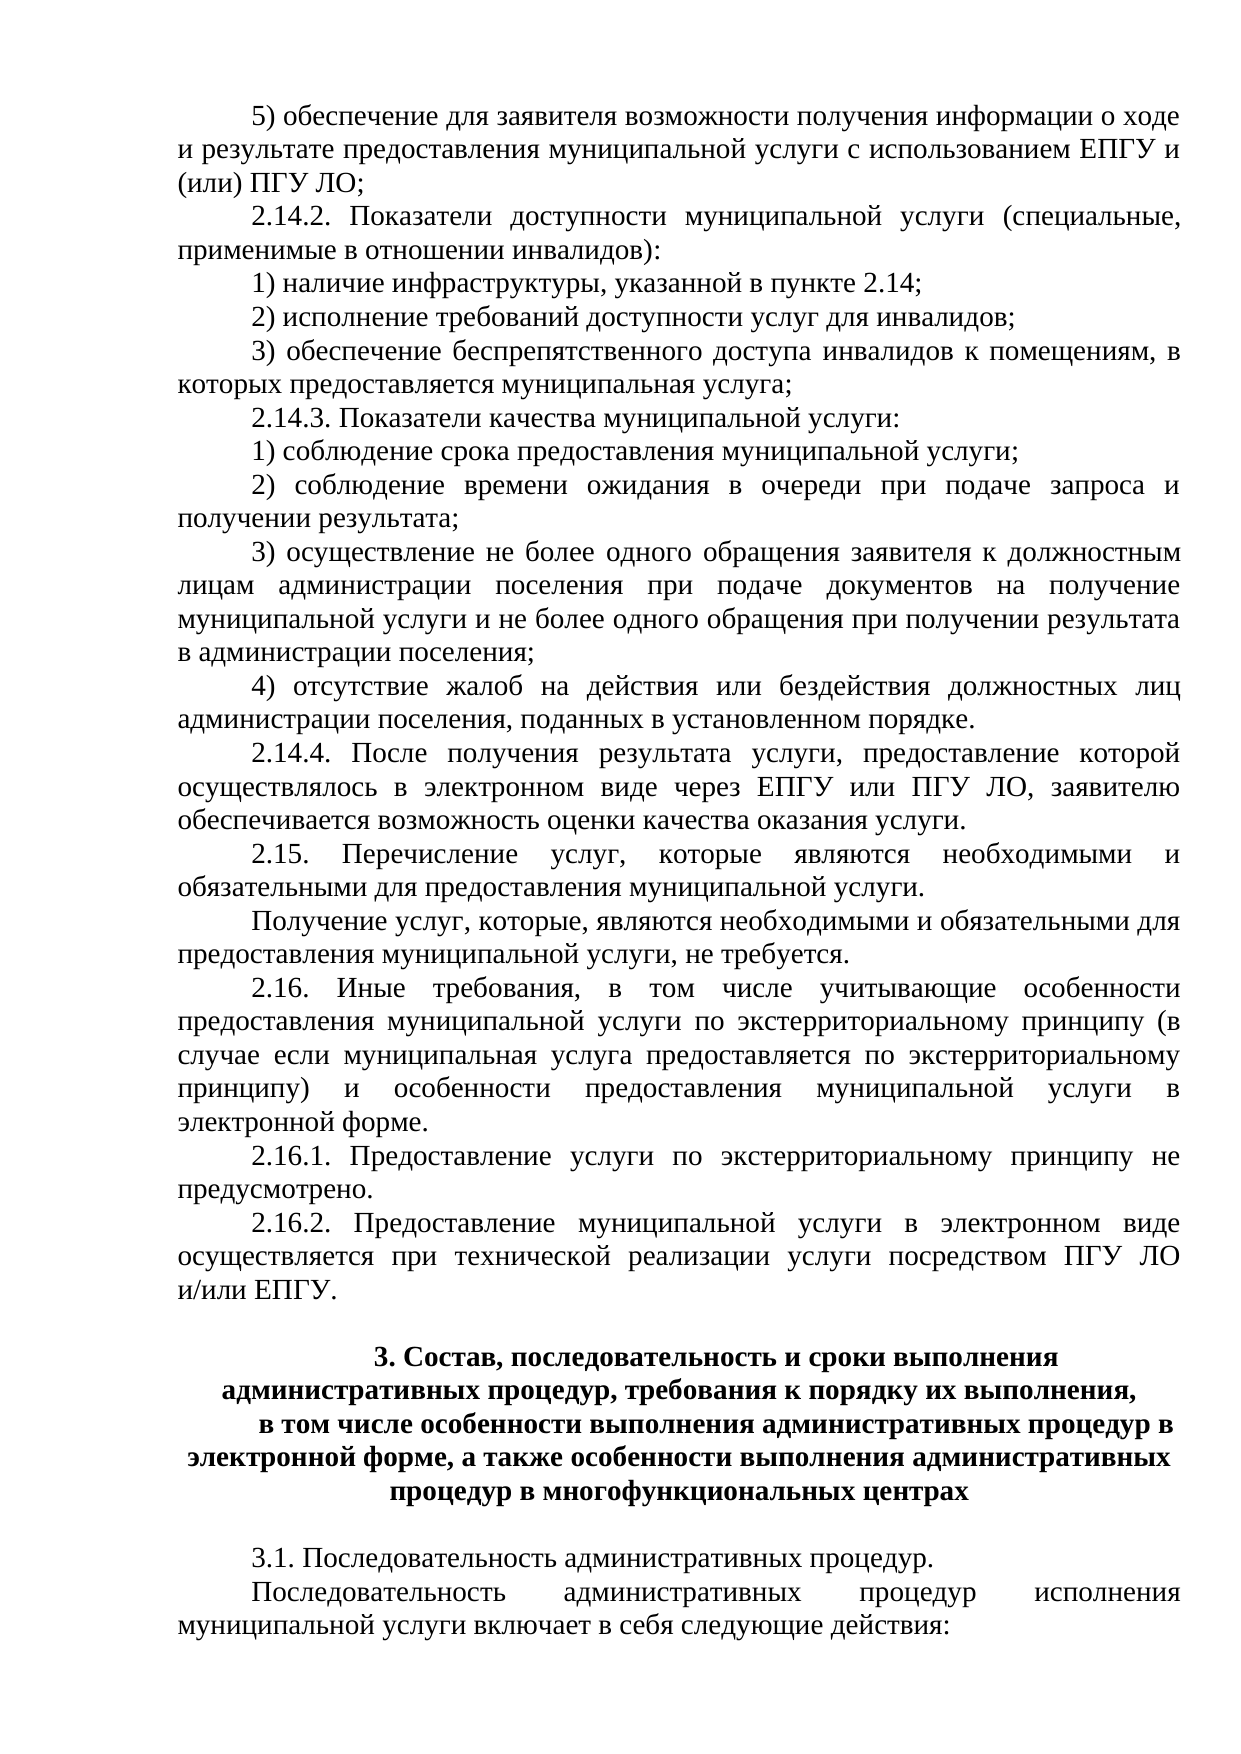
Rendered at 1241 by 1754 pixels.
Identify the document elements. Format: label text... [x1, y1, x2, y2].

text 2.16.2. Предоставление муниципальной услуги в электронном виде осуществляется при технической реализации услуги посредством ПГУ ЛО и/или ЕПГУ. [177, 1205, 1181, 1305]
text 2.16. Иные требования, в том числе учитывающие особенности предоставления муниципальной услуги по экстерриториальному принципу (в случае если муниципальная услуга предоставляется по экстерриториальному принципу) и особенности предоставления муниципальной услуги в электронной форме. [177, 970, 1181, 1138]
text Получение услуг, которые, являются необходимыми и обязательными для предоставления муниципальной услуги, не требуется. [177, 903, 1181, 970]
text 2.15. Перечисление услуг, которые являются необходимыми и обязательными для предоставления муниципальной услуги. [177, 836, 1181, 903]
text 2.14.4. После получения результата услуги, предоставление которой осуществлялось в электронном виде через ЕПГУ или ПГУ ЛО, заявителю обеспечивается возможность оценки качества оказания услуги. [177, 735, 1181, 836]
text 2.16.1. Предоставление услуги по экстерриториальному принципу не предусмотрено. [177, 1138, 1181, 1205]
text в том числе особенности выполнения административных процедур в электронной форме, а также особенности выполнения административных процедур в многофункциональных центрах [177, 1406, 1181, 1507]
text 3) обеспечение беспрепятственного доступа инвалидов к помещениям, в которых предоставляется муниципальная услуга; [177, 333, 1181, 400]
text 2.14.3. Показатели качества муниципальной услуги: [177, 400, 1181, 433]
text 4) отсутствие жалоб на действия или бездействия должностных лиц администрации поселения, поданных в установленном порядке. [177, 668, 1181, 735]
text 3) осуществление не более одного обращения заявителя к должностным лицам администрации поселения при подаче документов на получение муниципальной услуги и не более одного обращения при получении результата в администрации поселения; [177, 534, 1181, 668]
text 2) соблюдение времени ожидания в очереди при подаче запроса и получении результата; [177, 467, 1181, 534]
text 3.1. Последовательность административных процедур. [177, 1540, 1181, 1574]
text 5) обеспечение для заявителя возможности получения информации о ходе и результате предоставления муниципальной услуги с использованием ЕПГУ и (или) ПГУ ЛО; [177, 98, 1181, 198]
text 1) наличие инфраструктуры, указанной в пункте 2.14; [177, 266, 1181, 299]
text 2) исполнение требований доступности услуг для инвалидов; [177, 299, 1181, 333]
text 3. Состав, последовательность и сроки выполнения административных процедур, требования к порядку их выполнения, [177, 1339, 1181, 1406]
text 1) соблюдение срока предоставления муниципальной услуги; [177, 433, 1181, 467]
text Последовательность административных процедур исполнения муниципальной услуги включает в себя следующие действия: [177, 1574, 1181, 1641]
text 2.14.2. Показатели доступности муниципальной услуги (специальные, применимые в отношении инвалидов): [177, 198, 1181, 266]
